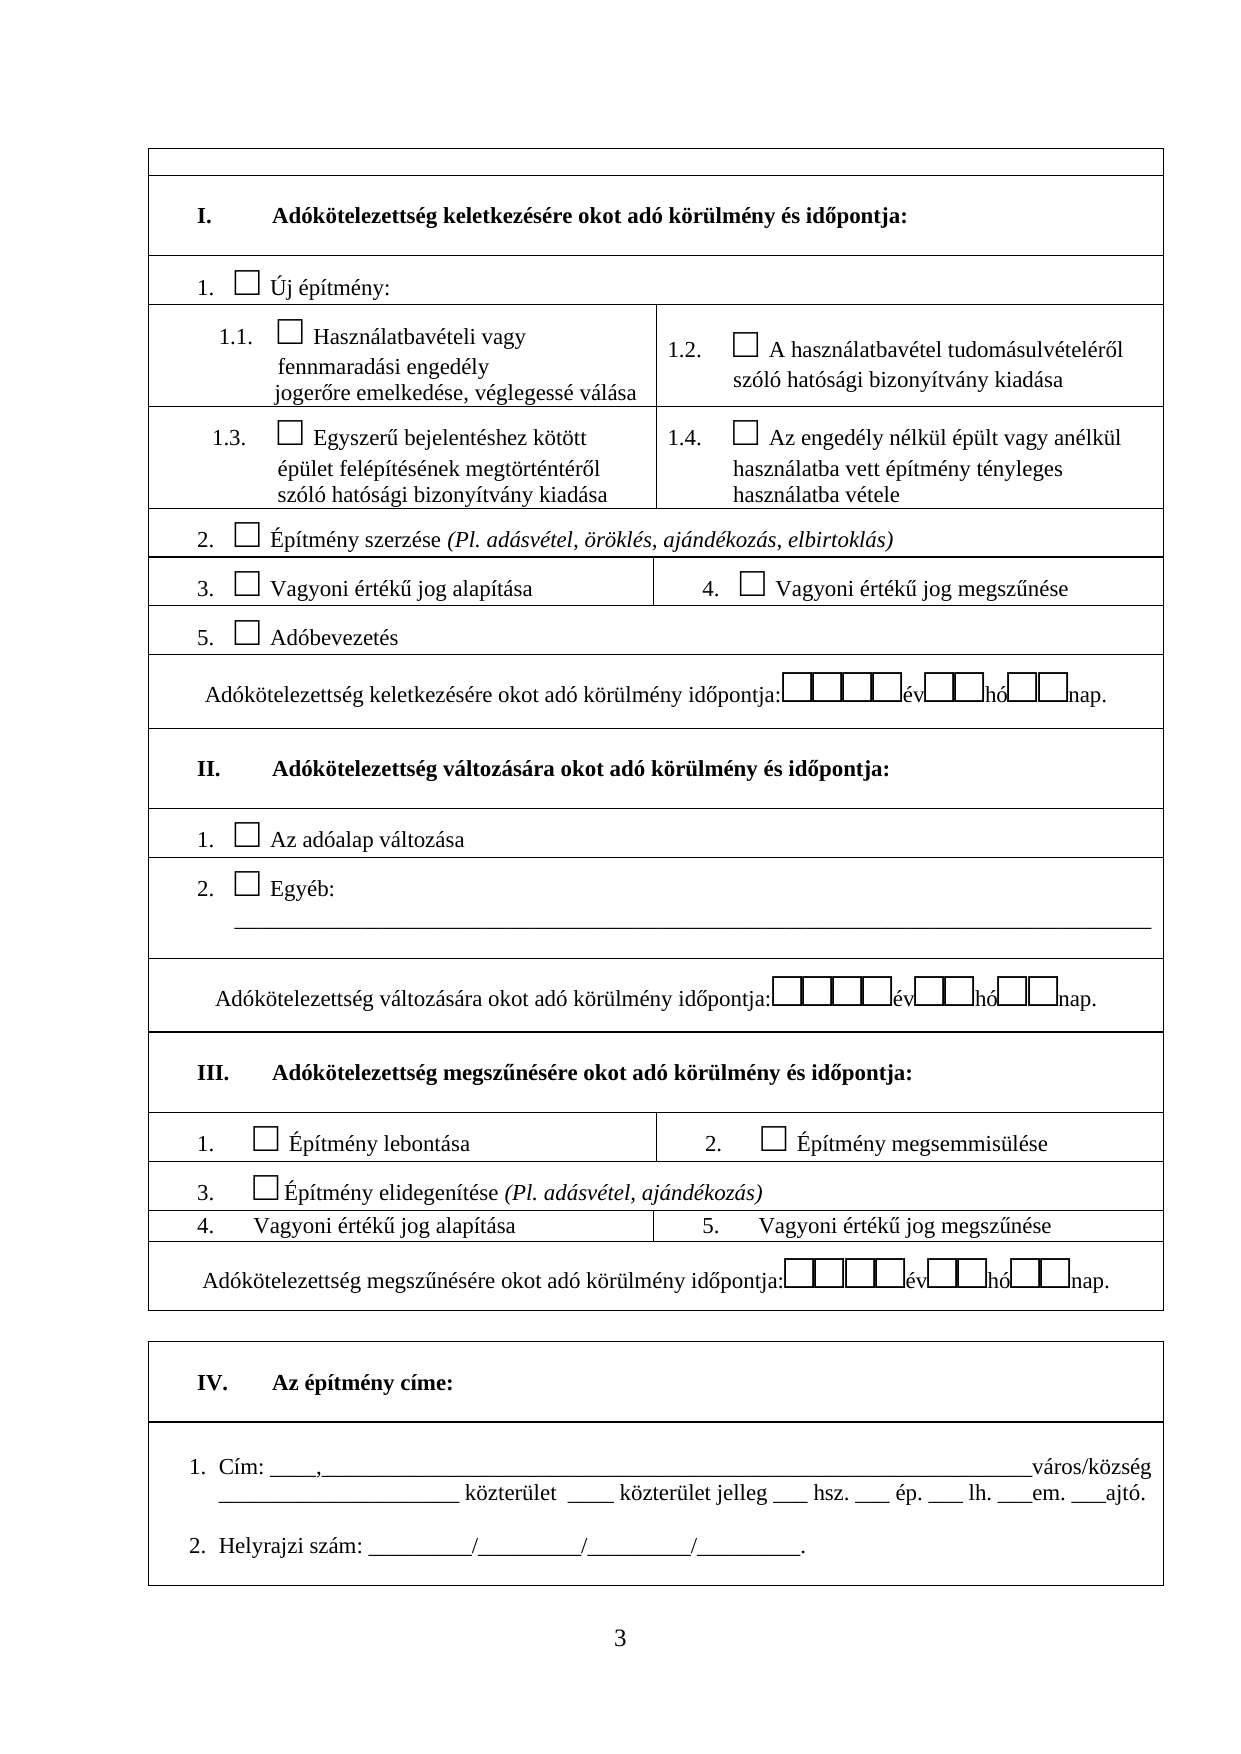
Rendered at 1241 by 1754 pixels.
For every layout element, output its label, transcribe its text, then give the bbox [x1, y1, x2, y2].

table_cell □ Építmény lebontása [149, 1113, 656, 1161]
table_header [149, 149, 1163, 175]
table_cell □ Építmény megsemmisülése [657, 1113, 1163, 1161]
table_cell Cím: ____,______________________________________________________________város/község _____________________ közterület ____ közterület jelleg ___ hsz. ___ ép. ___ lh. ___em. ___ajtó. Helyrajzi szám: _________/_________/_________/_________. [149, 1423, 1163, 1585]
table_cell Adókötelezettség megszűnésére okot adó körülmény és időpontja: [149, 1033, 1163, 1112]
table_cell □ Építmény elidegenítése (Pl. adásvétel, ajándékozás) [149, 1162, 1163, 1209]
table_cell □ Egyéb: ________________________________________________________________________________ [149, 858, 1163, 958]
table_cell □ Az engedély nélkül épült vagy anélkül használatba vett építmény tényleges használatba vétele [657, 407, 1163, 507]
table_cell □ Használatbavételi vagy fennmaradási engedély jogerőre emelkedése, véglegessé válása [149, 305, 656, 406]
table_cell Adókötelezettség keletkezésére okot adó körülmény és időpontja: [149, 176, 1163, 255]
table_cell □ Vagyoni értékű jog megszűnése [654, 558, 1163, 605]
table_cell □ Egyszerű bejelentéshez kötött épület felépítésének megtörténtéről szóló hatósági bizonyítvány kiadása [149, 407, 656, 507]
table_cell □ Az adóalap változása [149, 809, 1163, 857]
table_cell Adókötelezettség változására okot adó körülmény és időpontja: [149, 729, 1163, 808]
table_cell Adókötelezettség megszűnésére okot adó körülmény időpontja:□□□□év□□hó□□nap. [149, 1242, 1163, 1310]
table_cell □ A használatbavétel tudomásulvételéről szóló hatósági bizonyítvány kiadása [657, 305, 1163, 406]
table_header Az építmény címe: [149, 1342, 1163, 1421]
table_cell Adókötelezettség keletkezésére okot adó körülmény időpontja:□□□□év□□hó□□nap. [149, 655, 1163, 727]
table_cell Vagyoni értékű jog megszűnése [654, 1211, 1163, 1241]
table_cell □ Új építmény: [149, 256, 1163, 304]
table_cell □ Adóbevezetés [149, 606, 1163, 654]
table_cell Adókötelezettség változására okot adó körülmény időpontja:□□□□év□□hó□□nap. [149, 959, 1163, 1031]
table_cell Vagyoni értékű jog alapítása [149, 1211, 653, 1241]
table_cell □ Építmény szerzése (Pl. adásvétel, öröklés, ajándékozás, elbirtoklás) [149, 509, 1163, 556]
table_cell □ Vagyoni értékű jog alapítása [149, 558, 653, 605]
